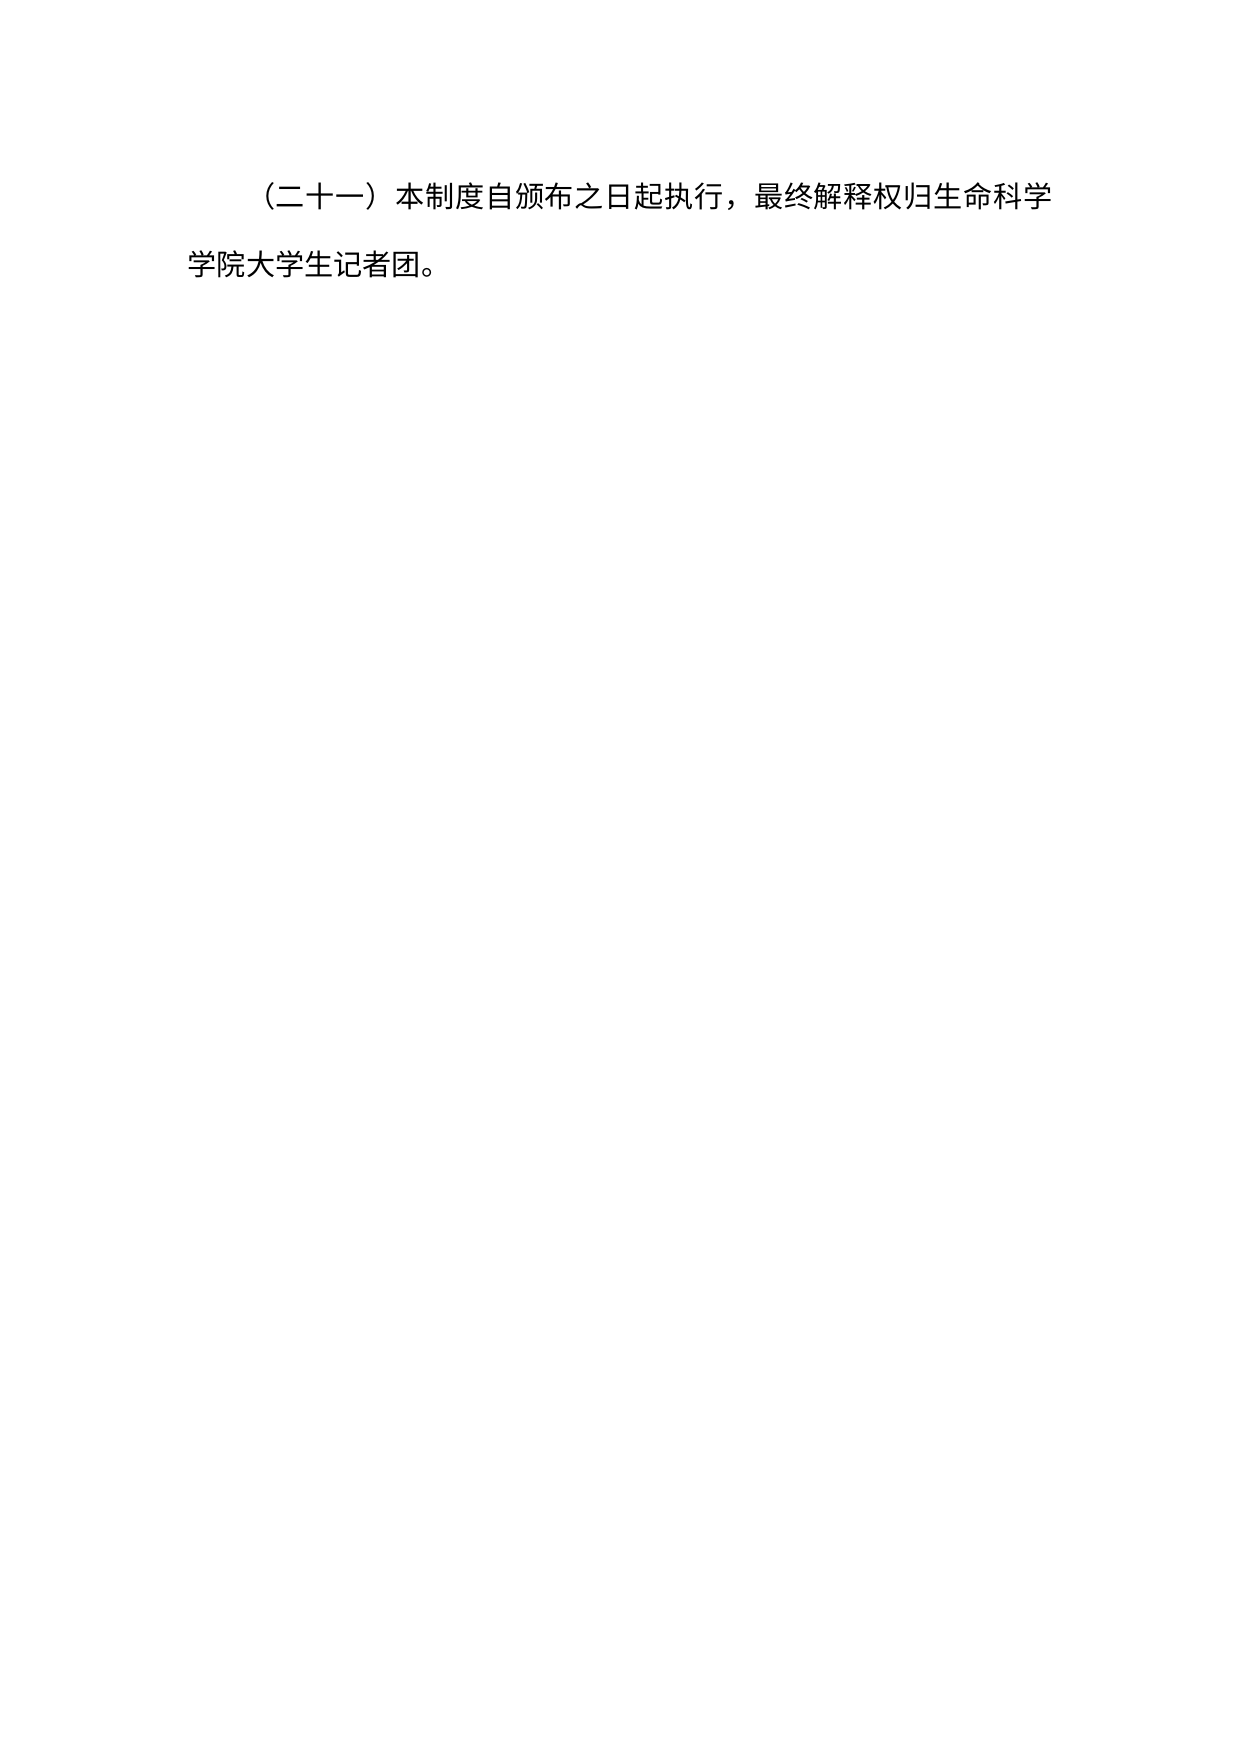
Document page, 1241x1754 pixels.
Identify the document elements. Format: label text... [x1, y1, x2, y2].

text （二十一）本制度自颁布之日起执行，最终解释权归生命科学学院大学生记者团。 [187, 162, 1053, 292]
